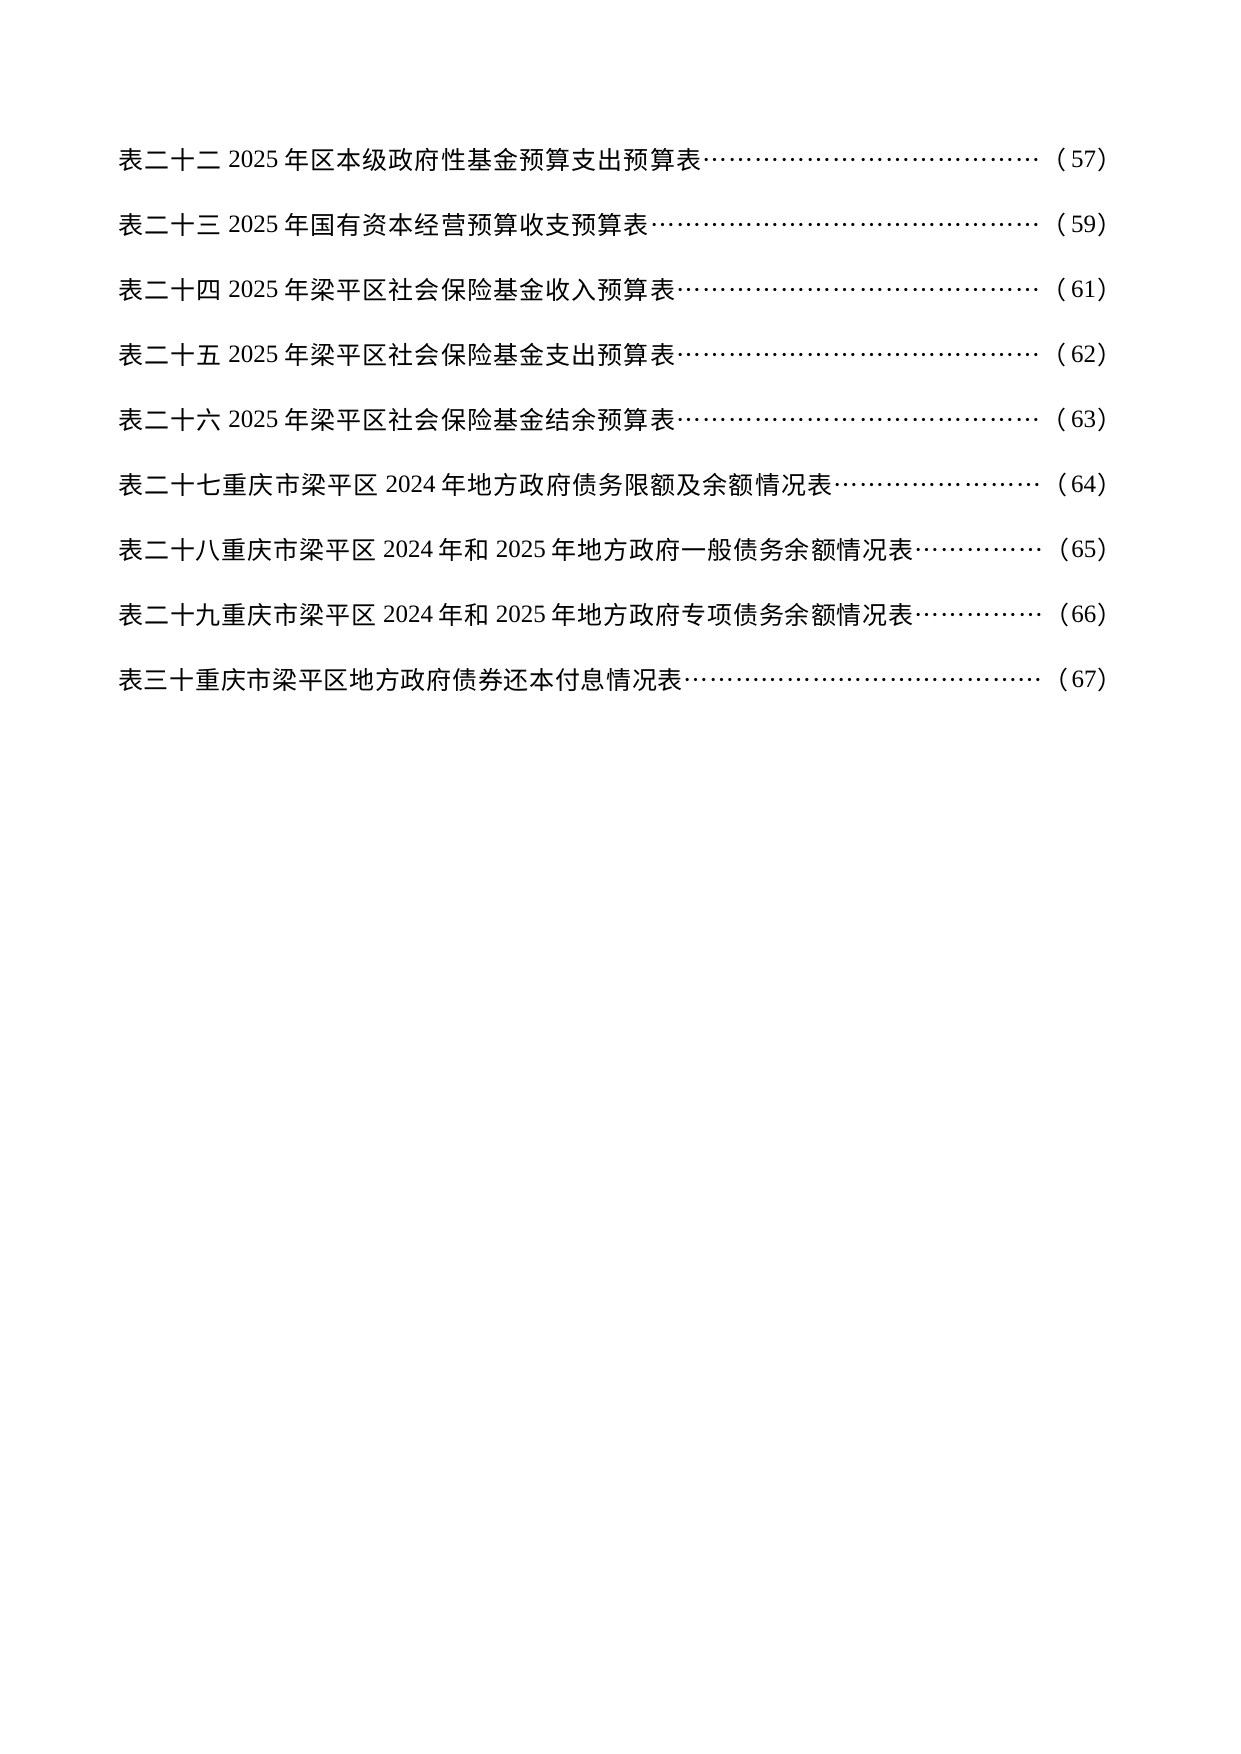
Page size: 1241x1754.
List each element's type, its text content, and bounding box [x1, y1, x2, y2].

text 表三十重庆市梁平区地方政府债券还本付息情况表……………………………………（67） [118, 646, 1122, 711]
text 表二十九重庆市梁平区2024年和2025年地方政府专项债务余额情况表……………（66） [118, 581, 1122, 646]
text 表二十二2025年区本级政府性基金预算支出预算表…………………………………（57） [118, 126, 1122, 191]
text 表二十六2025年梁平区社会保险基金结余预算表……………………………………（63） [118, 386, 1122, 451]
text 表二十八重庆市梁平区2024年和2025年地方政府一般债务余额情况表……………（65） [118, 516, 1122, 581]
text 表二十五2025年梁平区社会保险基金支出预算表……………………………………（62） [118, 321, 1122, 386]
text 表二十四2025年梁平区社会保险基金收入预算表……………………………………（61） [118, 256, 1122, 321]
text 表二十三2025年国有资本经营预算收支预算表………………………………………（59） [118, 191, 1122, 256]
text 表二十七重庆市梁平区2024年地方政府债务限额及余额情况表……………………（64） [118, 451, 1122, 516]
